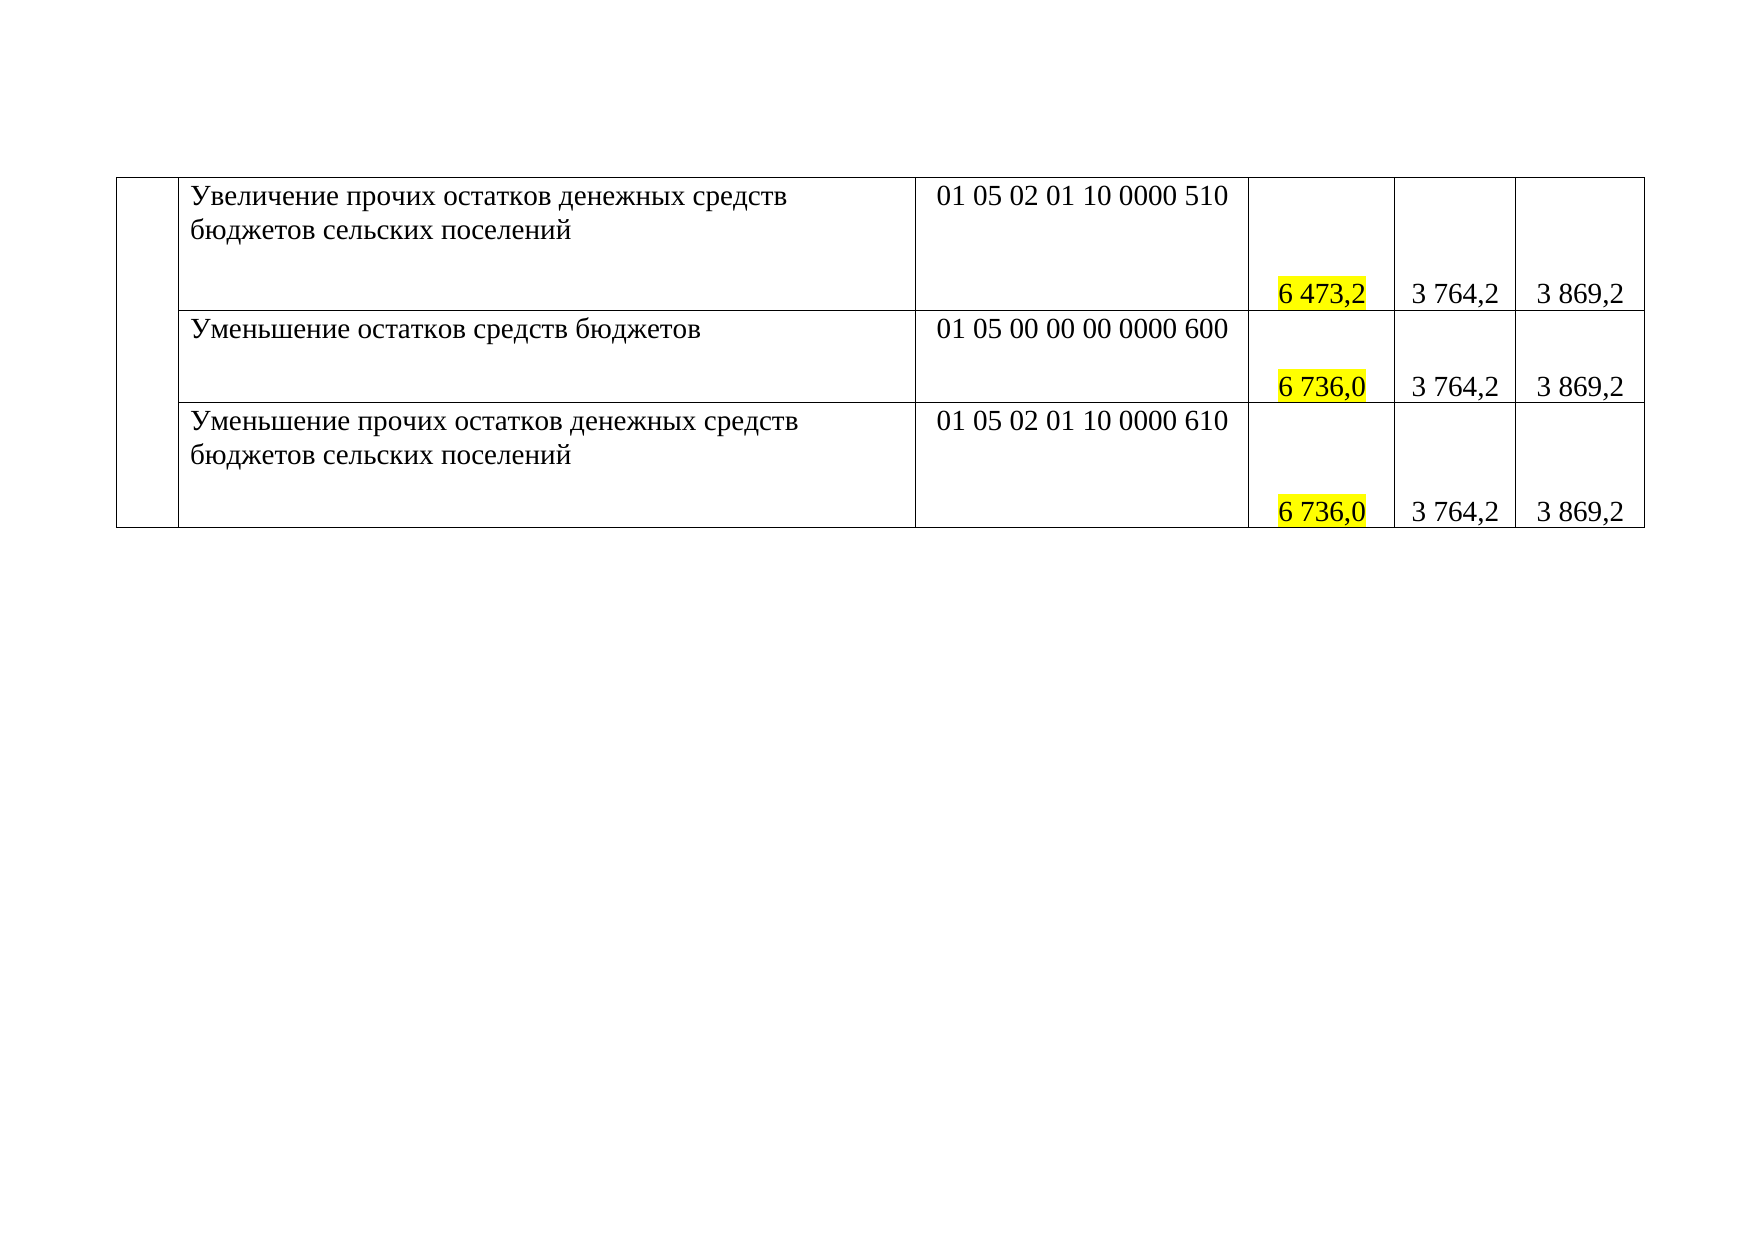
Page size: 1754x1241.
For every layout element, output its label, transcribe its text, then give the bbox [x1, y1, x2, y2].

table_cell 3 764,2 [1395, 311, 1515, 402]
table_cell 01 05 02 01 10 0000 510 [916, 178, 1248, 310]
table_cell 6 736,0 [1249, 311, 1394, 402]
table_cell Уменьшение прочих остатков денежных средств бюджетов сельских поселений [179, 403, 915, 527]
table_cell 3 764,2 [1395, 403, 1515, 527]
table_cell 6 736,0 [1249, 403, 1394, 527]
table_cell 3 869,2 [1516, 403, 1644, 527]
table_cell 01 05 02 01 10 0000 610 [916, 403, 1248, 527]
table_cell 01 05 00 00 00 0000 600 [916, 311, 1248, 402]
table_cell Уменьшение остатков средств бюджетов [179, 311, 915, 402]
table_cell 3 869,2 [1516, 178, 1644, 310]
table_cell 6 473,2 [1249, 178, 1394, 310]
table_cell 3 764,2 [1395, 178, 1515, 310]
table_cell 3 869,2 [1516, 311, 1644, 402]
table_cell Увеличение прочих остатков денежных средств бюджетов сельских поселений [179, 178, 915, 310]
